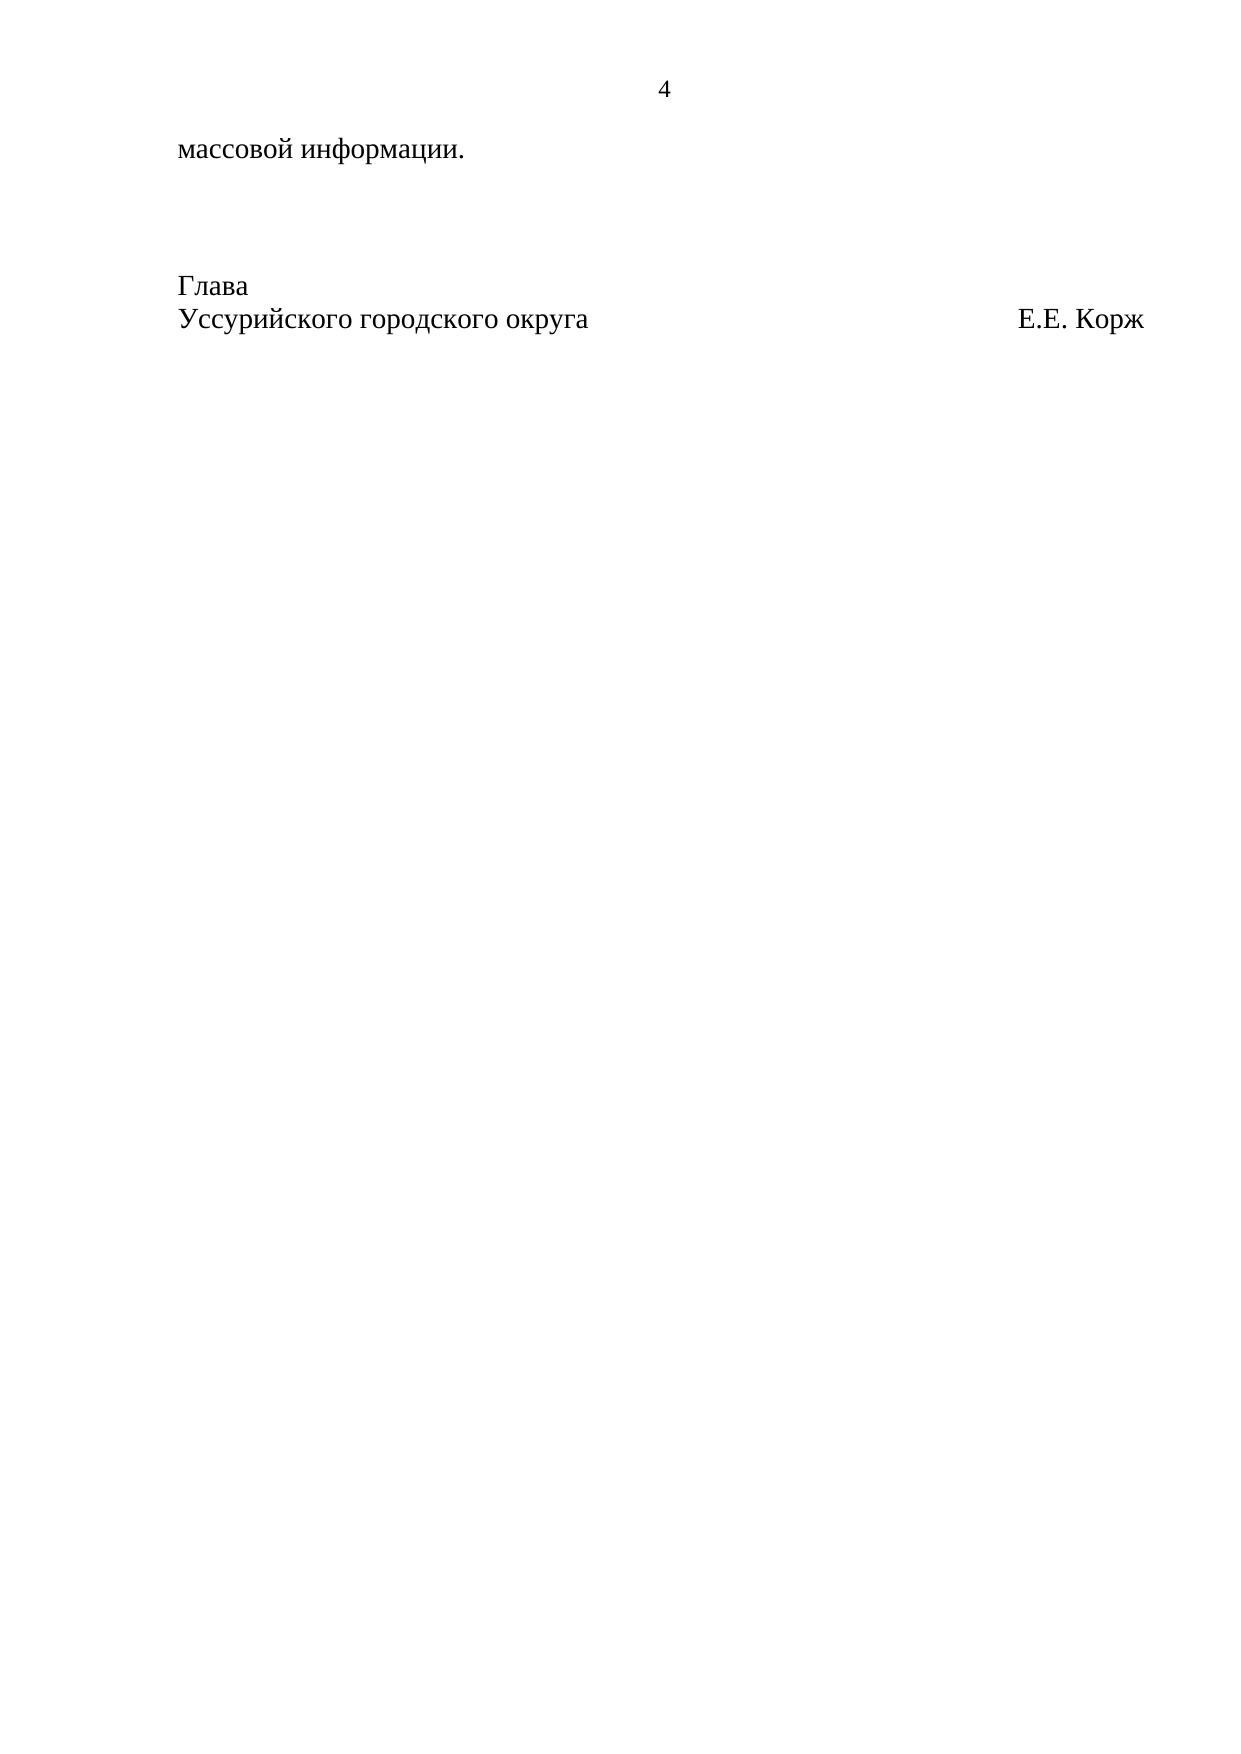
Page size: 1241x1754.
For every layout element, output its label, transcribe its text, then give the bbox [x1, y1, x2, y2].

text Уссурийского городского округа Е.Е. Корж [177, 301, 1152, 335]
text Глава [177, 268, 1152, 301]
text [177, 131, 1152, 165]
